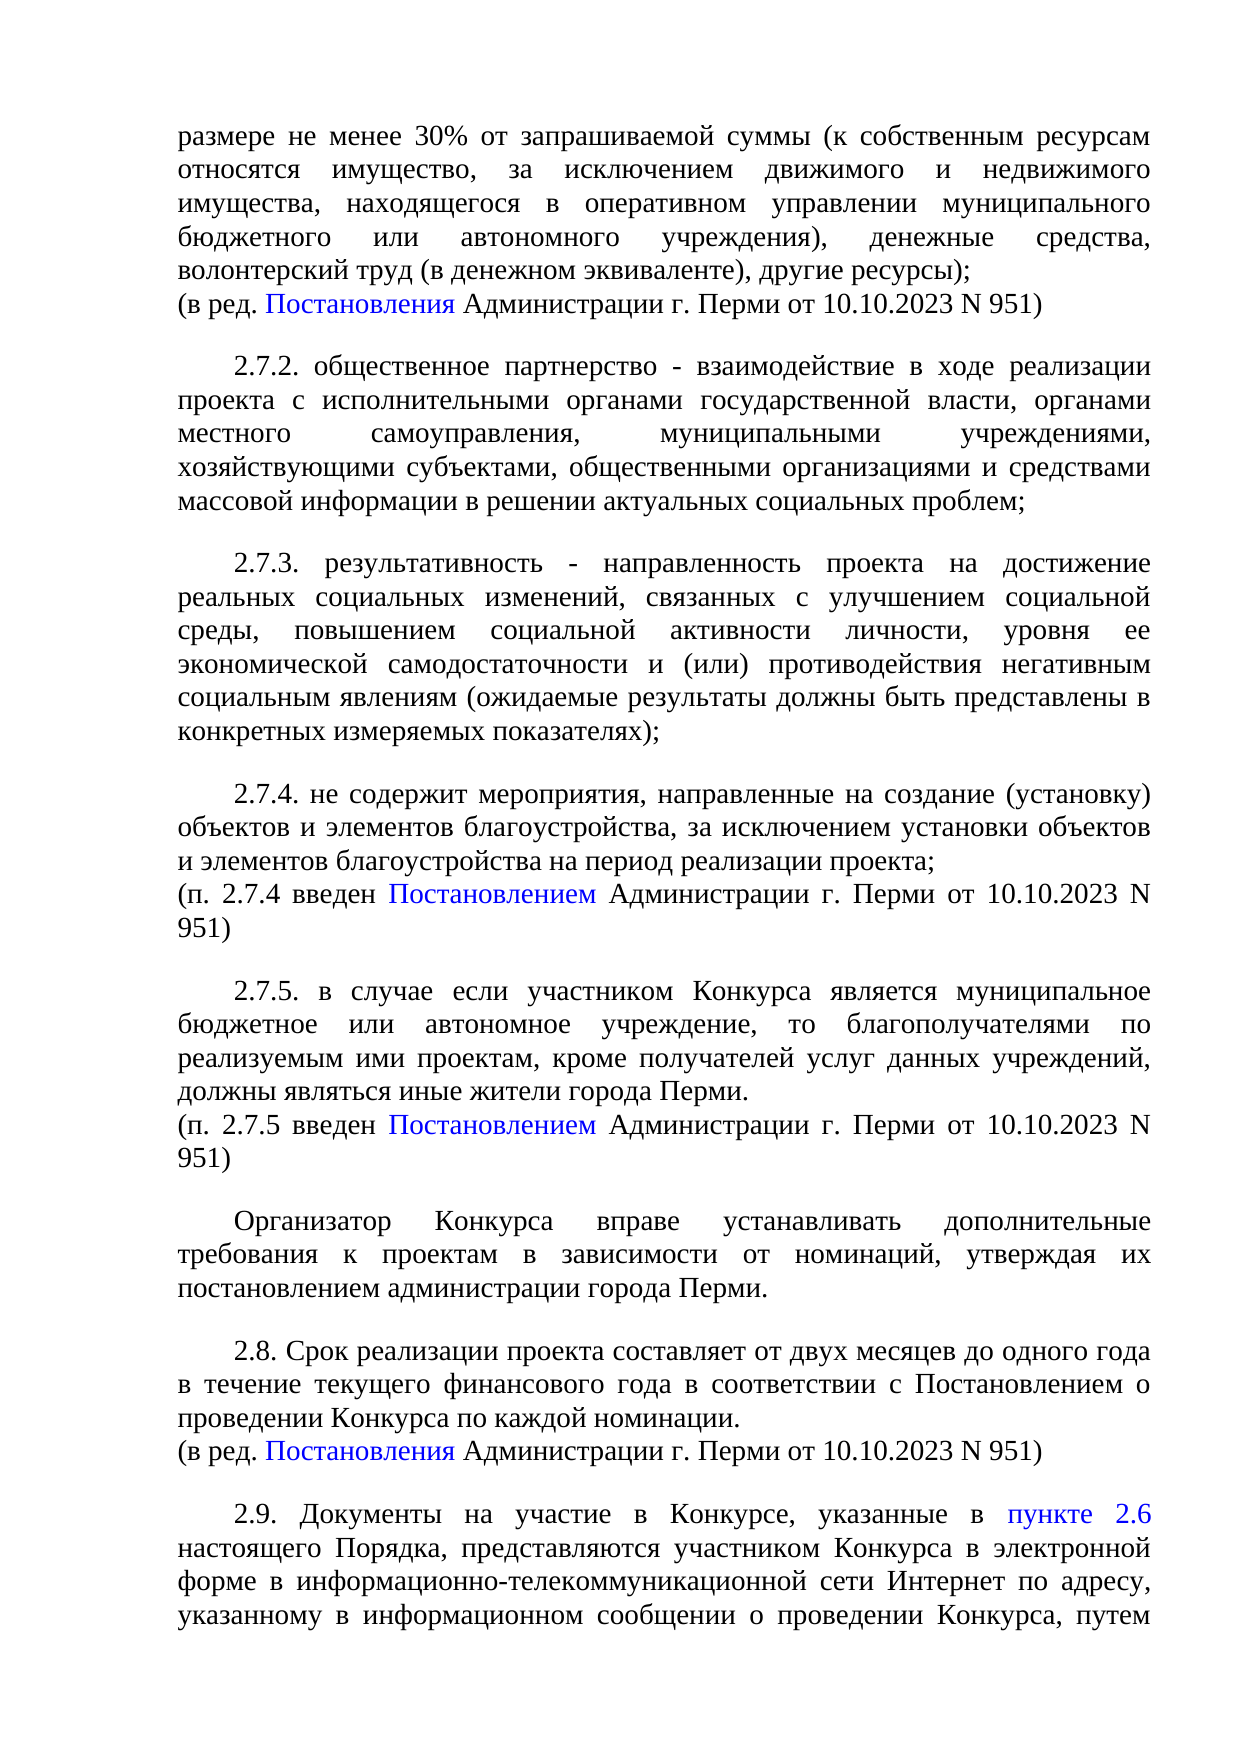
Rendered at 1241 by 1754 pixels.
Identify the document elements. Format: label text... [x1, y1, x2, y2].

text 2.7.5. в случае если участником Конкурса является муниципальное бюджетное или автономное учреждение, то благополучателями по реализуемым ими проектам, кроме получателей услуг данных учреждений, должны являться иные жители города Перми. [177, 973, 1152, 1107]
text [177, 1496, 1152, 1630]
text (п. 2.7.5 введен Постановлением Администрации г. Перми от 10.10.2023 N 951) [177, 1107, 1152, 1174]
text (п. 2.7.4 введен Постановлением Администрации г. Перми от 10.10.2023 N 951) [177, 876, 1152, 943]
text (в ред. Постановления Администрации г. Перми от 10.10.2023 N 951) [177, 286, 1152, 319]
text 2.7.3. результативность - направленность проекта на достижение реальных социальных изменений, связанных с улучшением социальной среды, повышением социальной активности личности, уровня ее экономической самодостаточности и (или) противодействия негативным социальным явлениям (ожидаемые результаты должны быть представлены в конкретных измеряемых показателях); [177, 545, 1152, 747]
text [177, 118, 1152, 286]
text 2.8. Срок реализации проекта составляет от двух месяцев до одного года в течение текущего финансового года в соответствии с Постановлением о проведении Конкурса по каждой номинации. [177, 1333, 1152, 1433]
text (в ред. Постановления Администрации г. Перми от 10.10.2023 N 951) [177, 1433, 1152, 1467]
text 2.7.2. общественное партнерство - взаимодействие в ходе реализации проекта с исполнительными органами государственной власти, органами местного самоуправления, муниципальными учреждениями, хозяйствующими субъектами, общественными организациями и средствами массовой информации в решении актуальных социальных проблем; [177, 348, 1152, 516]
text Организатор Конкурса вправе устанавливать дополнительные требования к проектам в зависимости от номинаций, утверждая их постановлением администрации города Перми. [177, 1203, 1152, 1304]
text 2.7.4. не содержит мероприятия, направленные на создание (установку) объектов и элементов благоустройства, за исключением установки объектов и элементов благоустройства на период реализации проекта; [177, 776, 1152, 876]
